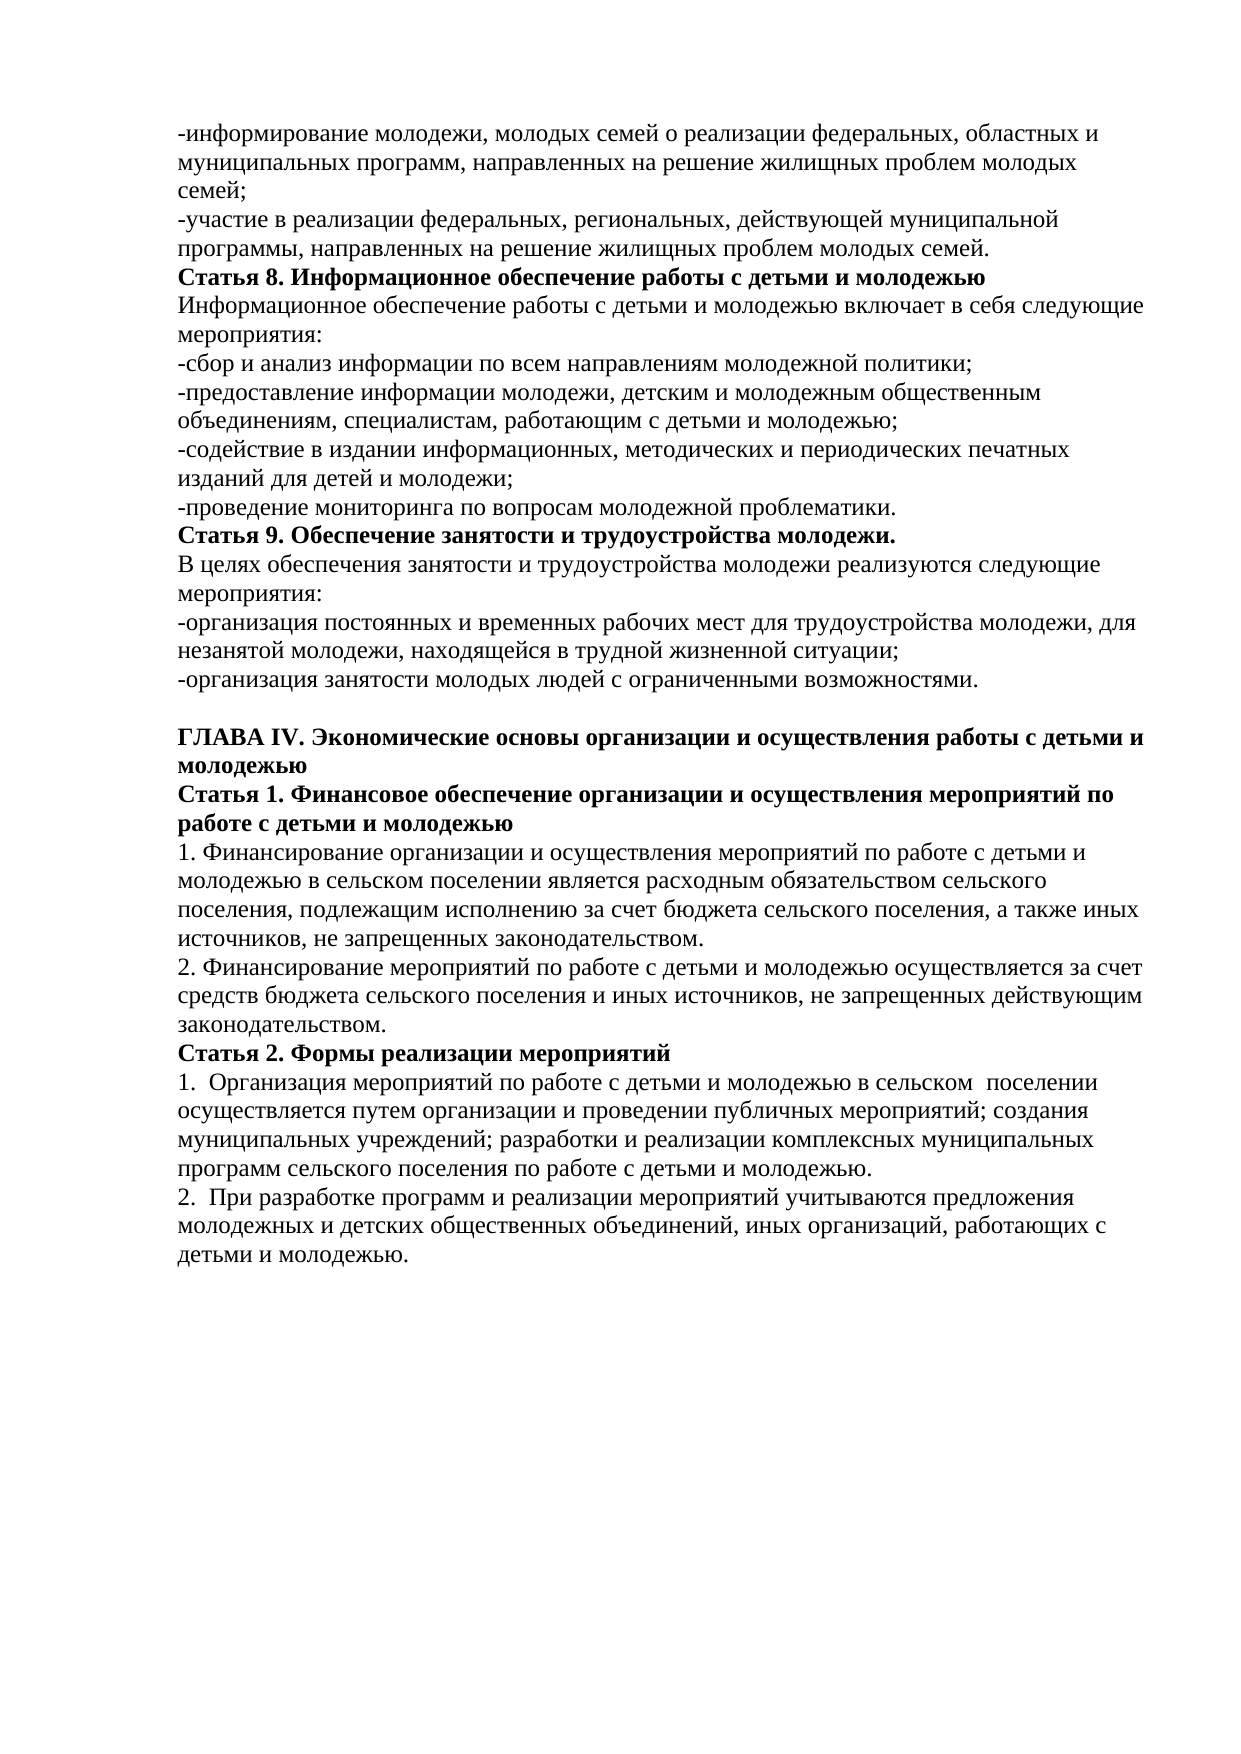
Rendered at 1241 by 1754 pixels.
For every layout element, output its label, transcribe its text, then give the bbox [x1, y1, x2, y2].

text -содействие в издании информационных, методических и периодических печатных изданий для детей и молодежи; [177, 434, 1152, 492]
text -участие в реализации федеральных, региональных, действующей муниципальной программы, направленных на решение жилищных проблем молодых семей. [177, 204, 1152, 262]
text -проведение мониторинга по вопросам молодежной проблематики. [177, 492, 1152, 521]
text Статья 1. Финансовое обеспечение организации и осуществления мероприятий по работе с детьми и молодежью [177, 779, 1152, 837]
text -сбор и анализ информации по всем направлениям молодежной политики; [177, 348, 1152, 377]
text -информирование молодежи, молодых семей о реализации федеральных, областных и муниципальных программ, направленных на решение жилищных проблем молодых семей; [177, 118, 1152, 204]
text 1. Финансирование организации и осуществления мероприятий по работе с детьми и молодежью в сельском поселении является расходным обязательством сельского поселения, подлежащим исполнению за счет бюджета сельского поселения, а также иных источников, не запрещенных законодательством. [177, 837, 1152, 952]
text Статья 2. Формы реализации мероприятий [177, 1038, 1152, 1067]
text -организация постоянных и временных рабочих мест для трудоустройства молодежи, для незанятой молодежи, находящейся в трудной жизненной ситуации; [177, 607, 1152, 664]
text ГЛАВА IV. Экономические основы организации и осуществления работы с детьми и молодежью [177, 722, 1152, 779]
text Статья 8. Информационное обеспечение работы с детьми и молодежью [177, 262, 1152, 291]
text -предоставление информации молодежи, детским и молодежным общественным объединениям, специалистам, работающим с детьми и молодежью; [177, 377, 1152, 434]
text -организация занятости молодых людей с ограниченными возможностями. [177, 664, 1152, 693]
text Статья 9. Обеспечение занятости и трудоустройства молодежи. [177, 521, 1152, 549]
text 2. Финансирование мероприятий по работе с детьми и молодежью осуществляется за счет средств бюджета сельского поселения и иных источников, не запрещенных действующим законодательством. [177, 952, 1152, 1038]
text В целях обеспечения занятости и трудоустройства молодежи реализуются следующие мероприятия: [177, 549, 1152, 607]
text Информационное обеспечение работы с детьми и молодежью включает в себя следующие мероприятия: [177, 291, 1152, 348]
text 2. При разработке программ и реализации мероприятий учитываются предложения молодежных и детских общественных объединений, иных организаций, работающих с детьми и молодежью. [177, 1182, 1152, 1268]
text 1. Организация мероприятий по работе с детьми и молодежью в сельском поселении осуществляется путем организации и проведении публичных мероприятий; создания муниципальных учреждений; разработки и реализации комплексных муниципальных программ сельского поселения по работе с детьми и молодежью. [177, 1067, 1152, 1182]
